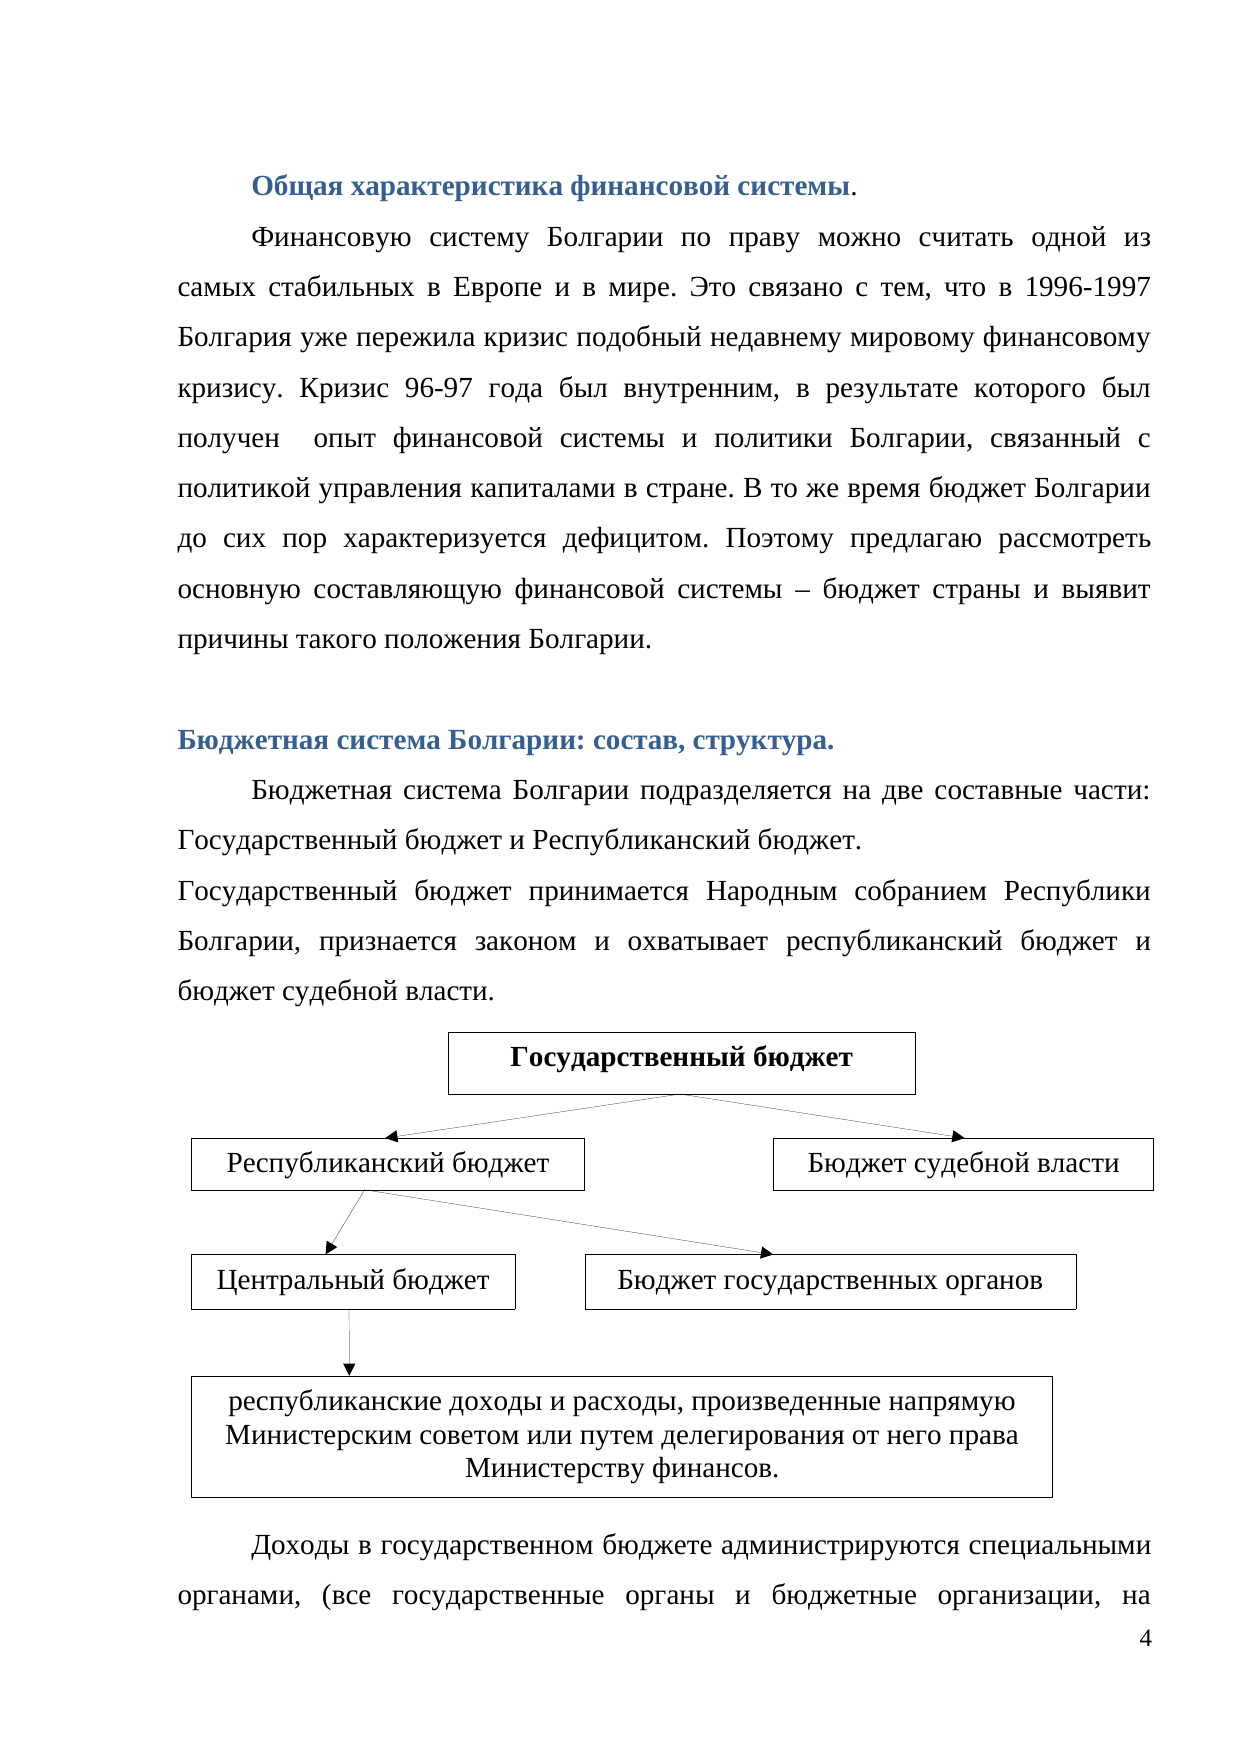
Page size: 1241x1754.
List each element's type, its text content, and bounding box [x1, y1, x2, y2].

subtitle Бюджетная система Болгарии: состав, структура. [177, 722, 1152, 755]
text Бюджетная система Болгарии подразделяется на две составные части: Государственный бюджет и Республиканский бюджет. [177, 772, 1152, 856]
text Государственный бюджет принимается Народным собранием Республики Болгарии, признается законом и охватывает республиканский бюджет и бюджет судебной власти. [177, 873, 1152, 1007]
text Общая характеристика финансовой системы. [177, 168, 1152, 202]
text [177, 1527, 1152, 1611]
text Финансовую систему Болгарии по праву можно считать одной из самых стабильных в Европе и в мире. Это связано с тем, что в 1996-1997 Болгария уже пережила кризис подобный недавнему мировому финансовому кризису. Кризис 96-97 года был внутренним, в результате которого был получен опыт финансовой системы и политики Болгарии, связанный с политикой управления капиталами в стране. В то же время бюджет Болгарии до сих пор характеризуется дефицитом. Поэтому предлагаю рассмотреть основную составляющую финансовой системы – бюджет страны и выявит причины такого положения Болгарии. [177, 219, 1152, 655]
